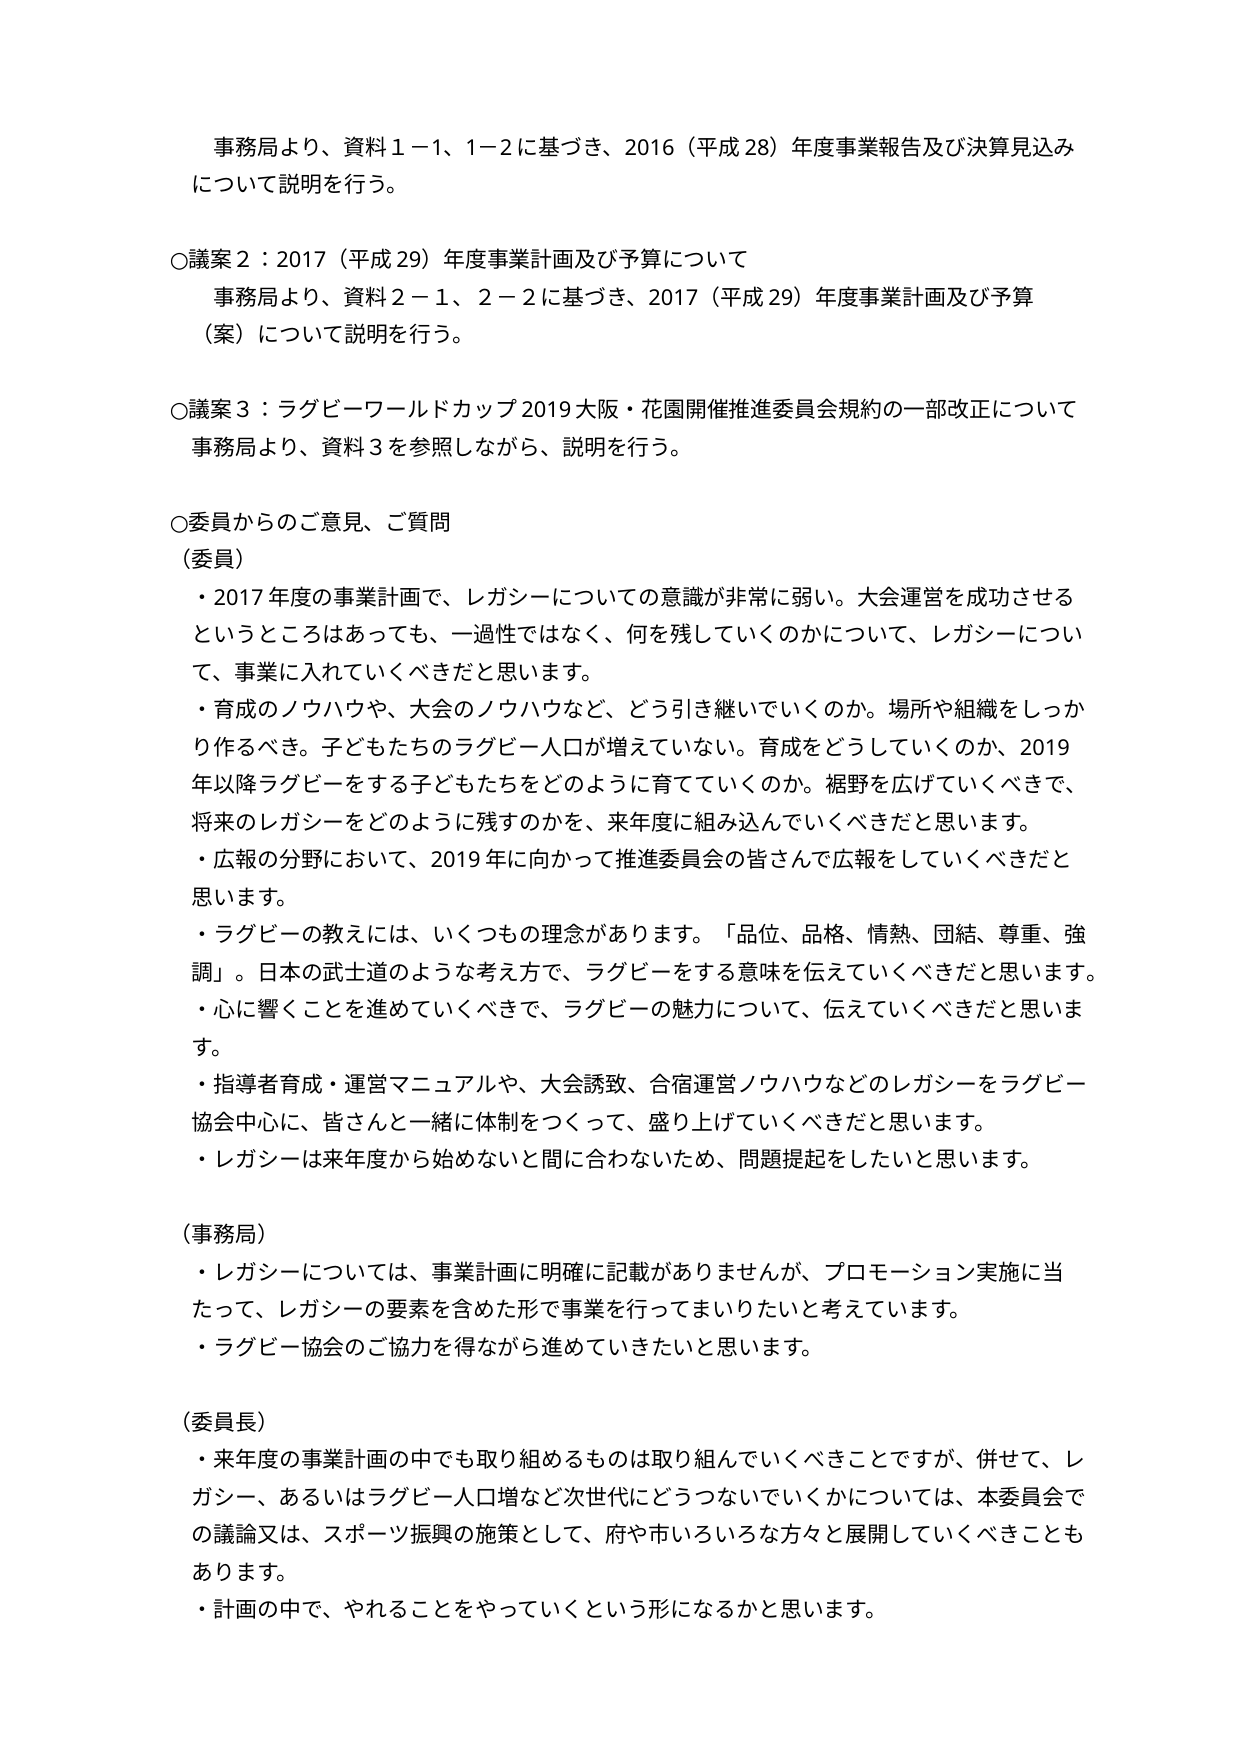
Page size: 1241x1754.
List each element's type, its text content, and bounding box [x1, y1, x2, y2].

text ・2017年度の事業計画で、レガシーについての意識が非常に弱い。大会運営を成功させるというところはあっても、一過性ではなく、何を残していくのかについて、レガシーについて、事業に入れていくべきだと思います。 [191, 577, 1092, 689]
text ・来年度の事業計画の中でも取り組めるものは取り組んでいくべきことですが、併せて、レガシー、あるいはラグビー人口増など次世代にどうつないでいくかについては、本委員会での議論又は、スポーツ振興の施策として、府や市いろいろな方々と展開していくべきこともあります。 [191, 1439, 1092, 1589]
text ・心に響くことを進めていくべきで、ラグビーの魅力について、伝えていくべきだと思います。 [191, 989, 1092, 1064]
text （委員長） [148, 1402, 1092, 1439]
text 事務局より、資料２－１、２－２に基づき、2017（平成29）年度事業計画及び予算（案）について説明を行う。 [191, 277, 1092, 352]
text ・指導者育成・運営マニュアルや、大会誘致、合宿運営ノウハウなどのレガシーをラグビー協会中心に、皆さんと一緒に体制をつくって、盛り上げていくべきだと思います。 [191, 1064, 1092, 1139]
text （委員） [148, 539, 1092, 577]
text ・レガシーは来年度から始めないと間に合わないため、問題提起をしたいと思います。 [148, 1139, 1092, 1177]
text ・広報の分野において、2019年に向かって推進委員会の皆さんで広報をしていくべきだと思います。 [191, 839, 1092, 914]
text ○議案３：ラグビーワールドカップ2019大阪・花園開催推進委員会規約の一部改正について [148, 389, 1092, 427]
text （事務局） [148, 1214, 1092, 1252]
text ○議案２：2017（平成29）年度事業計画及び予算について [148, 239, 1092, 277]
text 事務局より、資料１－1、1－2に基づき、2016（平成28）年度事業報告及び決算見込みについて説明を行う。 [191, 127, 1092, 202]
text ・ラグビーの教えには、いくつもの理念があります。「品位、品格、情熱、団結、尊重、強調」。日本の武士道のような考え方で、ラグビーをする意味を伝えていくべきだと思います。 [191, 914, 1092, 989]
text ・計画の中で、やれることをやっていくという形になるかと思います。 [148, 1589, 1092, 1627]
text 事務局より、資料３を参照しながら、説明を行う。 [148, 427, 1092, 464]
text ○委員からのご意見、ご質問 [148, 502, 1092, 539]
text ・レガシーについては、事業計画に明確に記載がありませんが、プロモーション実施に当たって、レガシーの要素を含めた形で事業を行ってまいりたいと考えています。 [191, 1252, 1092, 1327]
text ・育成のノウハウや、大会のノウハウなど、どう引き継いでいくのか。場所や組織をしっかり作るべき。子どもたちのラグビー人口が増えていない。育成をどうしていくのか、2019年以降ラグビーをする子どもたちをどのように育てていくのか。裾野を広げていくべきで、将来のレガシーをどのように残すのかを、来年度に組み込んでいくべきだと思います。 [191, 689, 1092, 839]
text ・ラグビー協会のご協力を得ながら進めていきたいと思います。 [148, 1327, 1092, 1364]
